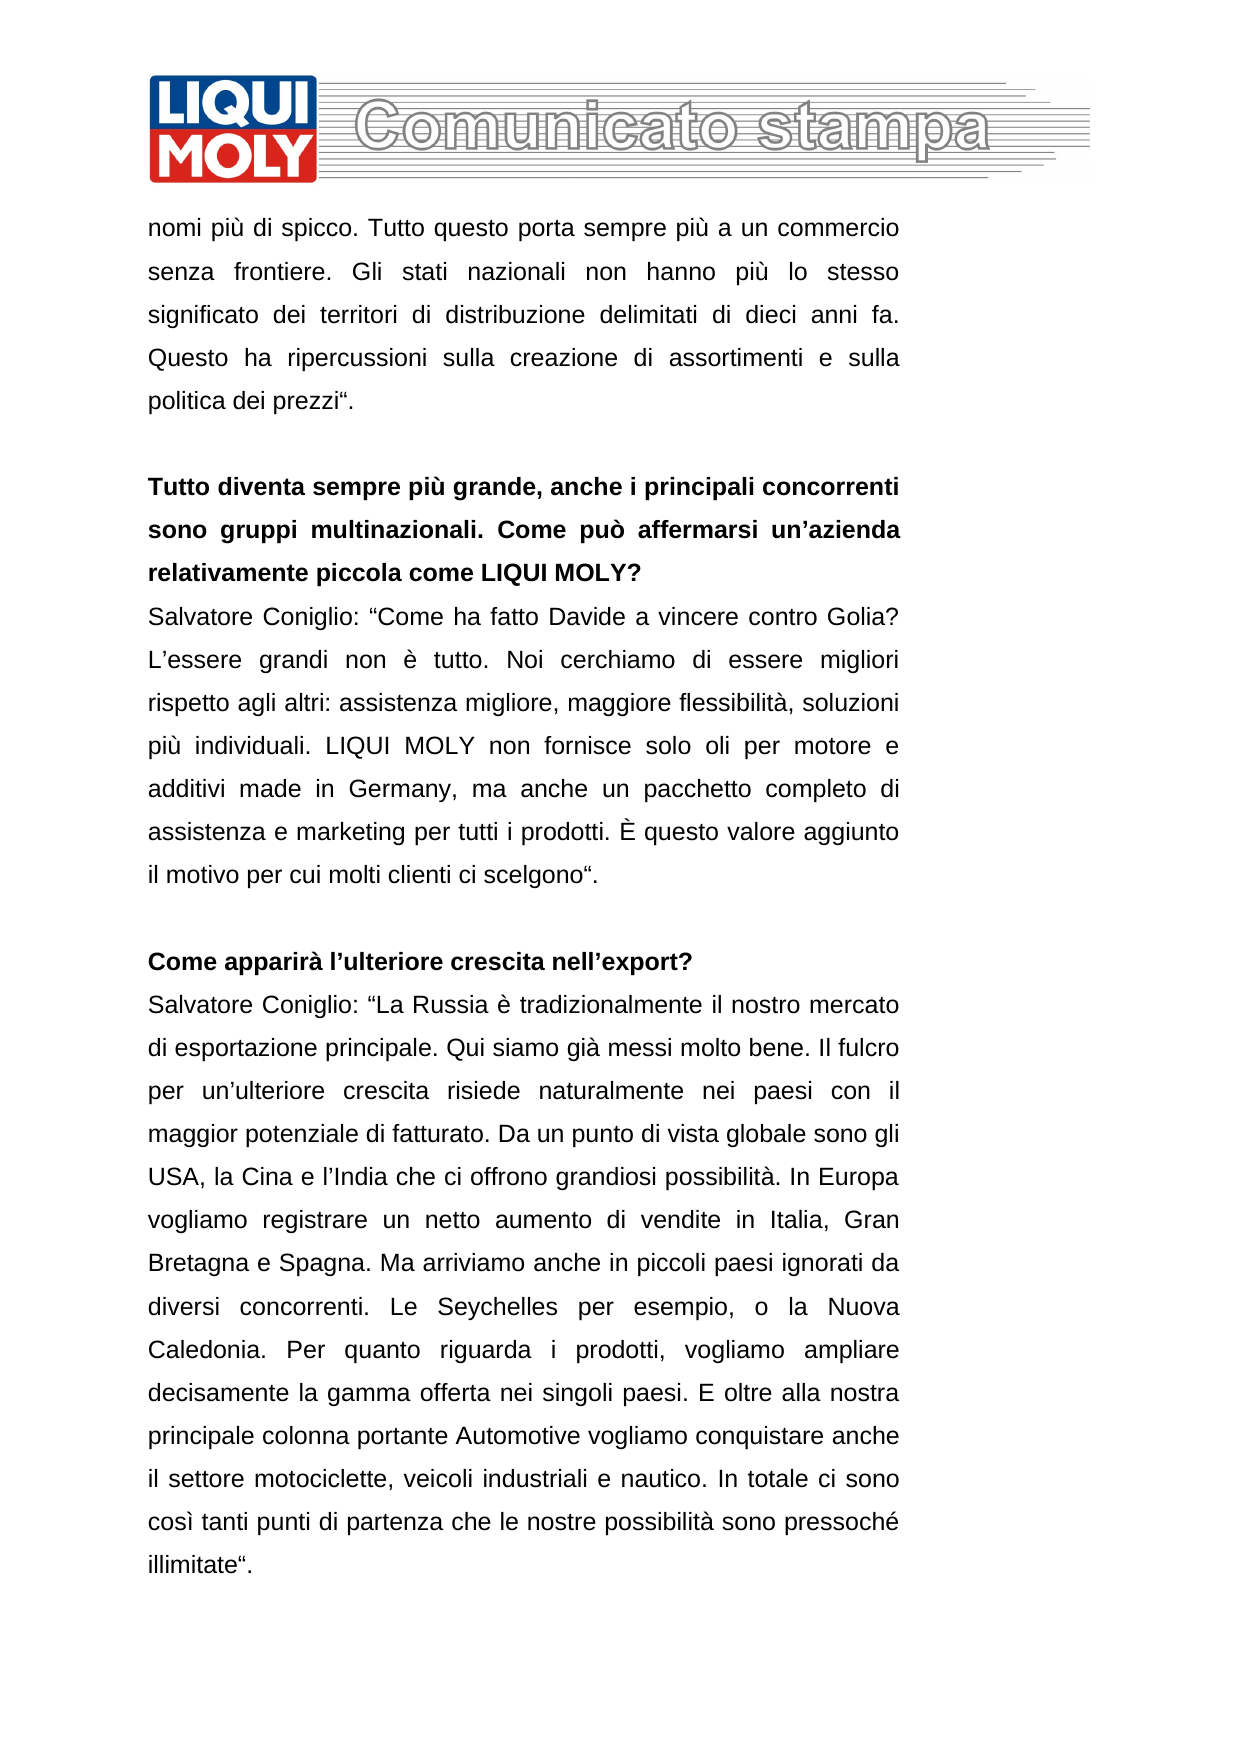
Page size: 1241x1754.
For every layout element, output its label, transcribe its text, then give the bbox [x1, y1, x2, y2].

text Salvatore Coniglio: “La Russia è tradizionalmente il nostro mercato di esportazione principale. Qui siamo già messi molto bene. Il fulcro per un’ulteriore crescita risiede naturalmente nei paesi con il maggior potenziale di fatturato. Da un punto di vista globale sono gli USA, la Cina e l’India che ci offrono grandiosi possibilità. In Europa vogliamo registrare un netto aumento di vendite in Italia, Gran Bretagna e Spagna. Ma arriviamo anche in piccoli paesi ignorati da diversi concorrenti. Le Seychelles per esempio, o la Nuova Caledonia. Per quanto riguarda i prodotti, vogliamo ampliare decisamente la gamma offerta nei singoli paesi. E oltre alla nostra principale colonna portante Automotive vogliamo conquistare anche il settore motociclette, veicoli industriali e nautico. In totale ci sono così tanti punti di partenza che le nostre possibilità sono pressoché illimitate“. [148, 990, 901, 1579]
text Tutto diventa sempre più grande, anche i principali concorrenti sono gruppi multinazionali. Come può affermarsi un’azienda relativamente piccola come LIQUI MOLY? [148, 472, 901, 587]
picture [147, 73, 1090, 185]
text Come apparirà l’ulteriore crescita nell’export? [148, 947, 901, 975]
text Salvatore Coniglio: “Come ha fatto Davide a vincere contro Golia? L’essere grandi non è tutto. Noi cerchiamo di essere migliori rispetto agli altri: assistenza migliore, maggiore flessibilità, soluzioni più individuali. LIQUI MOLY non fornisce solo oli per motore e additivi made in Germany, ma anche un pacchetto completo di assistenza e marketing per tutti i prodotti. È questo valore aggiunto il motivo per cui molti clienti ci scelgono“. [148, 602, 901, 889]
